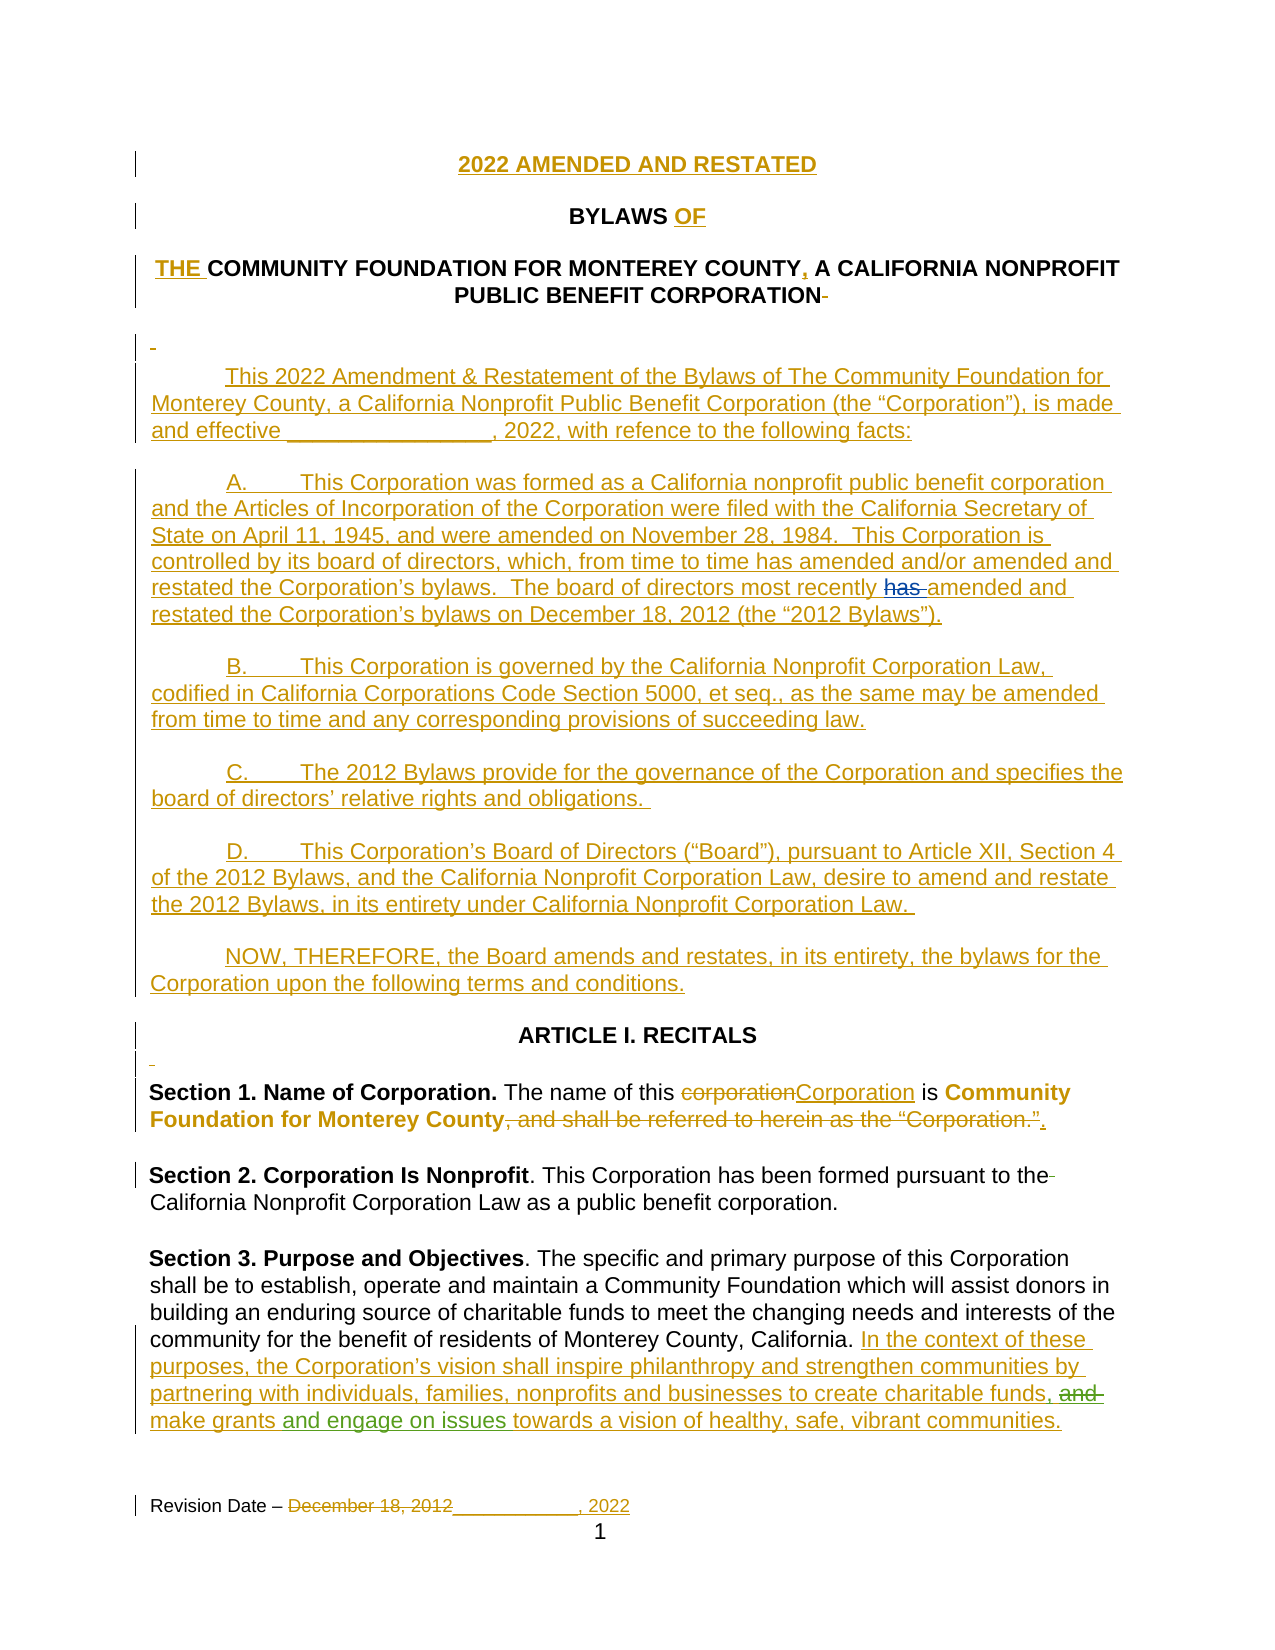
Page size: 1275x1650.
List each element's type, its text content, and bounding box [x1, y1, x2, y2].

text Section 1. Name of Corporation. The name of this is Community Foundation for Monterey County [148, 1078, 1123, 1132]
text Section 3. Purpose and Objectives. The specific and primary purpose of this Corporation shall be to establish, operate and maintain a Community Foundation which will assist donors in building an enduring source of charitable funds to meet the changing needs and interests of the community for the benefit of residents of Monterey County, California. [148, 1245, 1123, 1433]
text BYLAWS [150, 203, 1124, 229]
text COMMUNITY FOUNDATION FOR MONTEREY COUNTY A CALIFORNIA NONPROFIT PUBLIC BENEFIT CORPORATION [150, 255, 1124, 308]
subtitle ARTICLE I. RECITALS [151, 1022, 1124, 1049]
text Section 2. Corporation Is Nonprofit. This Corporation has been formed pursuant to the California Nonprofit Corporation Law as a public benefit corporation. [148, 1162, 1123, 1215]
